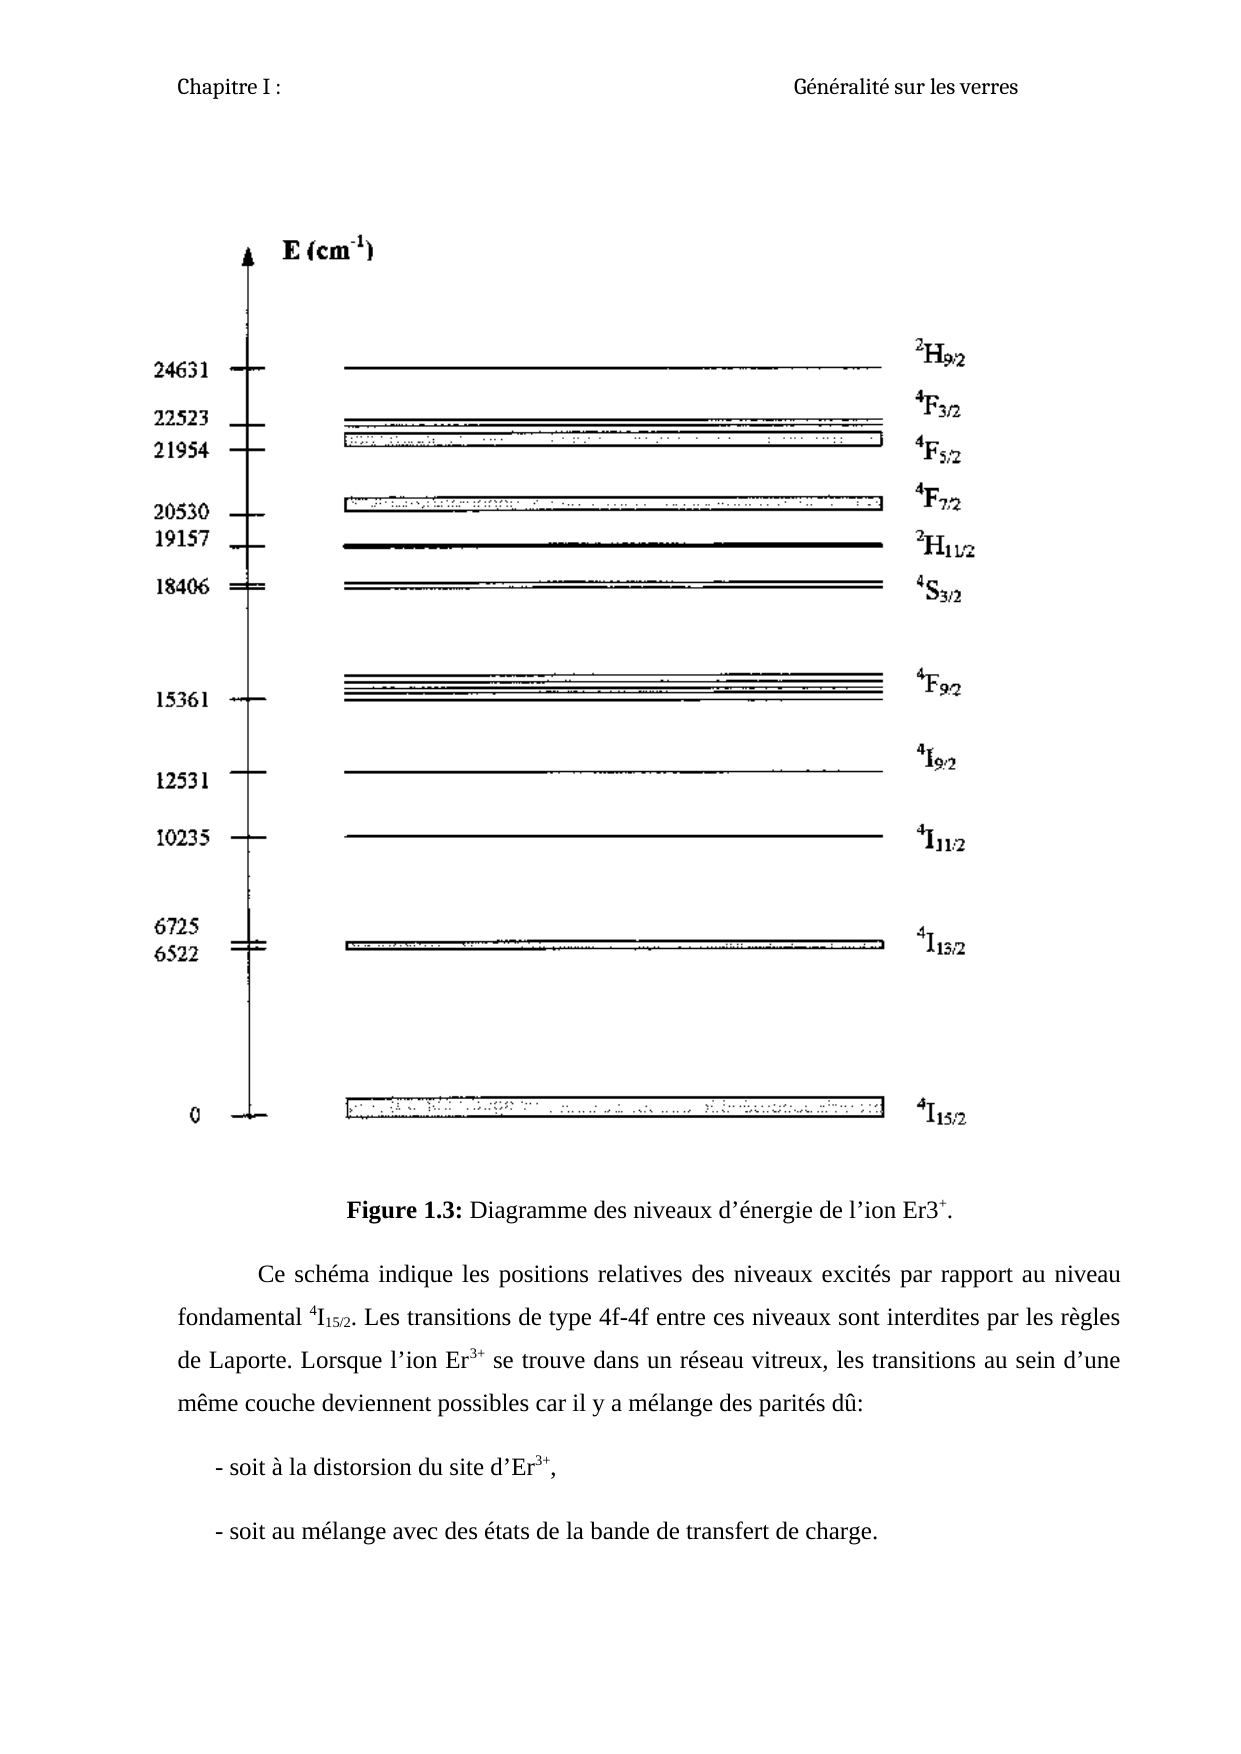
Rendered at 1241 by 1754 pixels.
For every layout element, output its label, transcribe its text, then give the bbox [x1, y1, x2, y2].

text Ce schéma indique les positions relatives des niveaux excités par rapport au niveau fondamental 4I15/2. Les transitions de type 4f-4f entre ces niveaux sont interdites par les règles de Laporte. Lorsque l’ion Er3+ se trouve dans un réseau vitreux, les transitions au sein d’une même couche deviennent possibles car il y a mélange des parités dû: [177, 1259, 1122, 1417]
text - soit à la distorsion du site d’Er3+, [177, 1452, 1122, 1481]
text - soit au mélange avec des états de la bande de transfert de charge. [177, 1516, 1122, 1545]
text Figure 1.3: Diagramme des niveaux d’énergie de l’ion Er3+. [177, 254, 1122, 1224]
